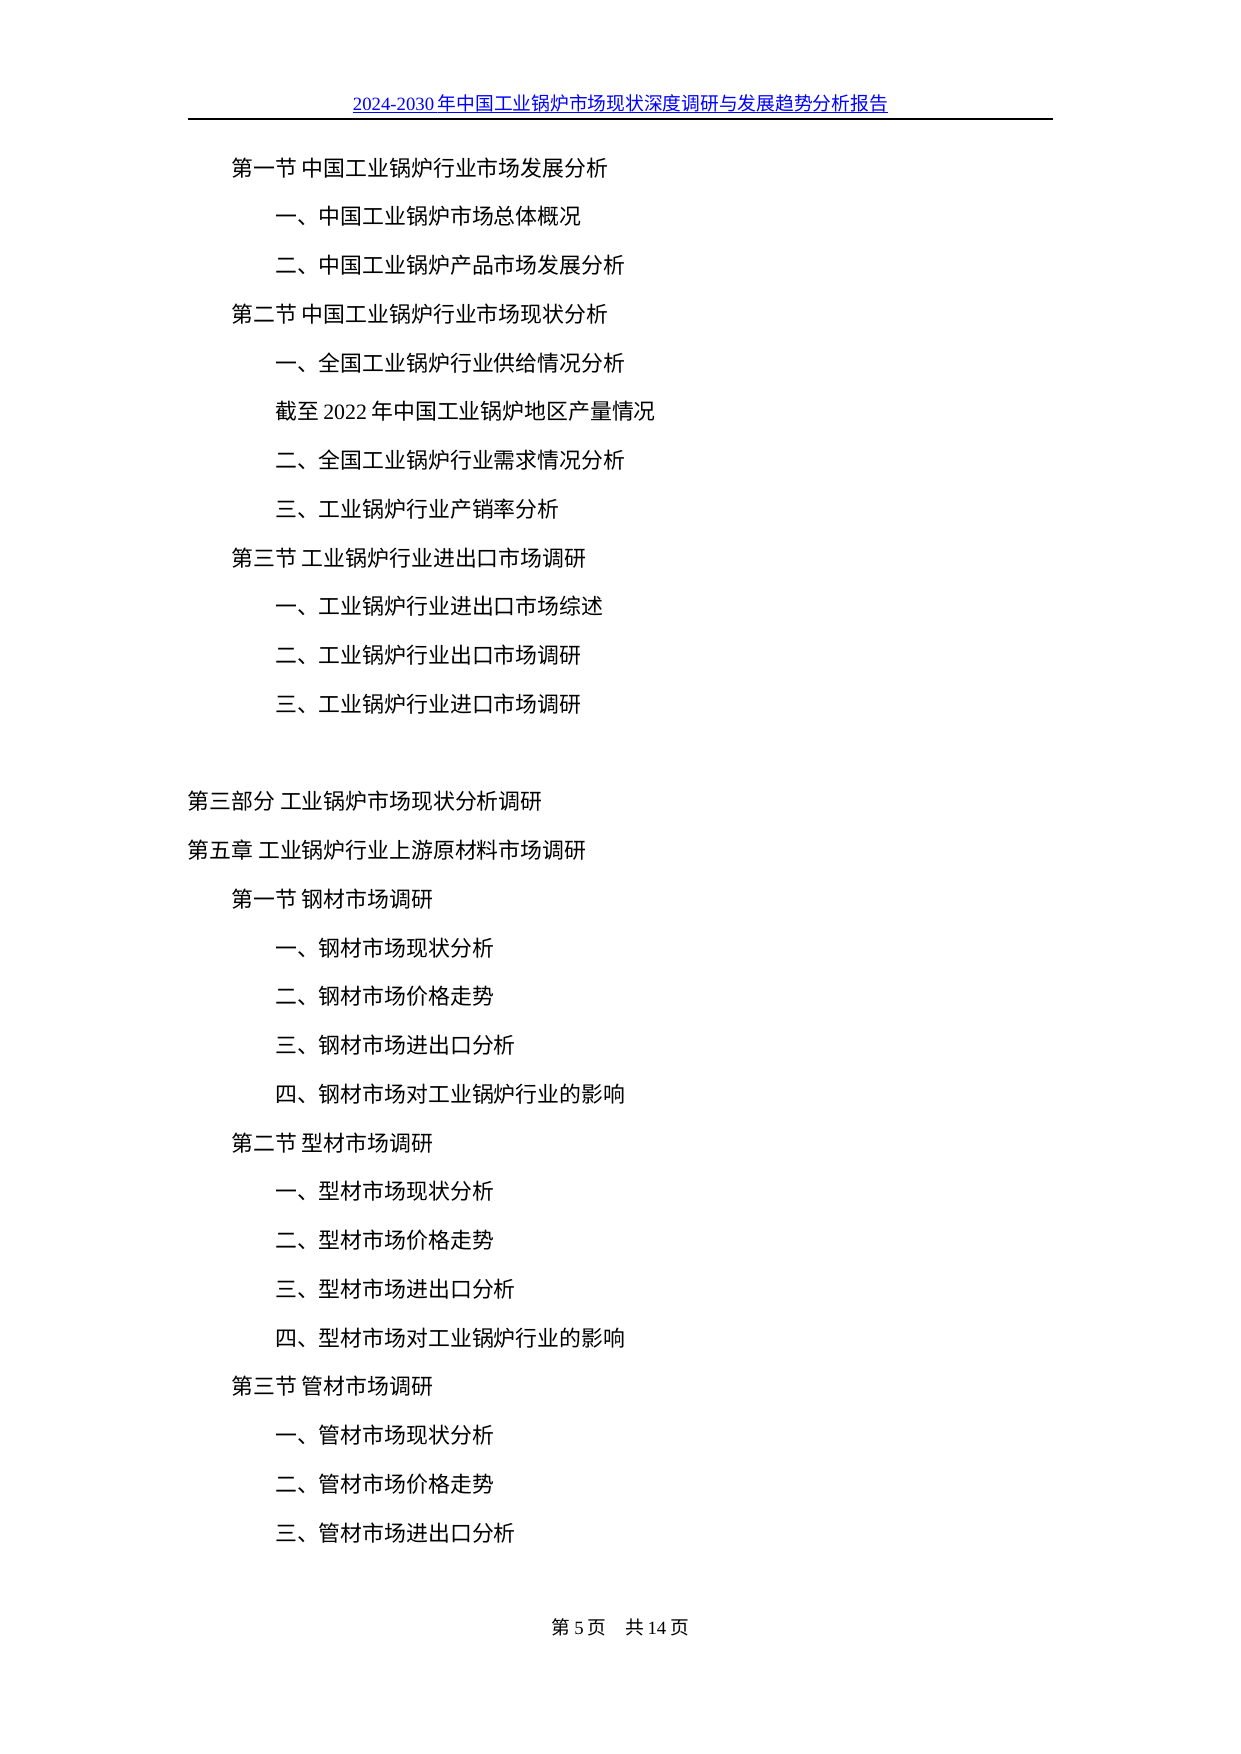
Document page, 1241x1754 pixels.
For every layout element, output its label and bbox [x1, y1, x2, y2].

text [187, 150, 1053, 1548]
